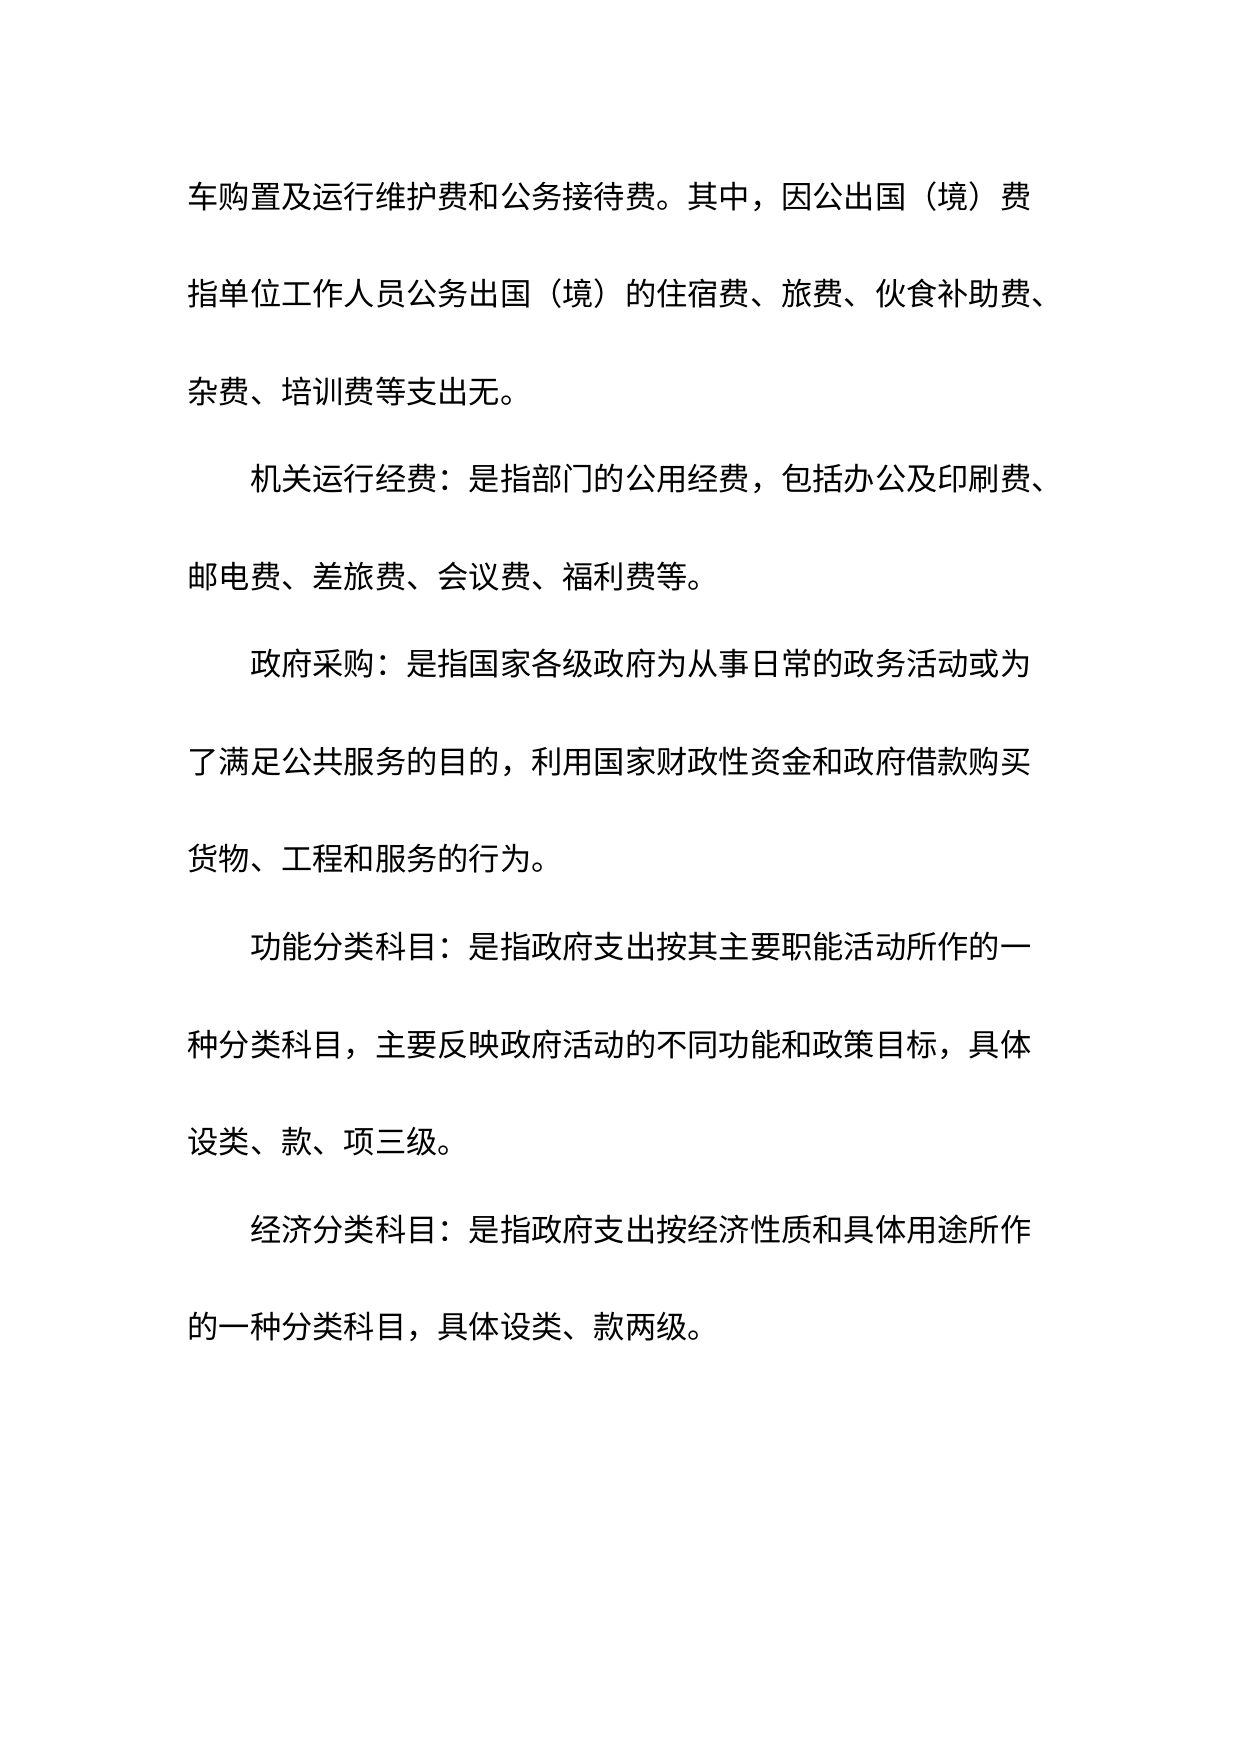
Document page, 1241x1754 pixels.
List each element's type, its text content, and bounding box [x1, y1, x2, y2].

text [187, 162, 1053, 422]
text 经济分类科目：是指政府支出按经济性质和具体用途所作的一种分类科目，具体设类、款两级。 [187, 1195, 1053, 1357]
text 政府采购：是指国家各级政府为从事日常的政务活动或为了满足公共服务的目的，利用国家财政性资金和政府借款购买货物、工程和服务的行为。 [187, 630, 1053, 890]
text 功能分类科目：是指政府支出按其主要职能活动所作的一种分类科目，主要反映政府活动的不同功能和政策目标，具体设类、款、项三级。 [187, 912, 1053, 1172]
text 机关运行经费：是指部门的公用经费，包括办公及印刷费、邮电费、差旅费、会议费、福利费等。 [187, 444, 1053, 607]
